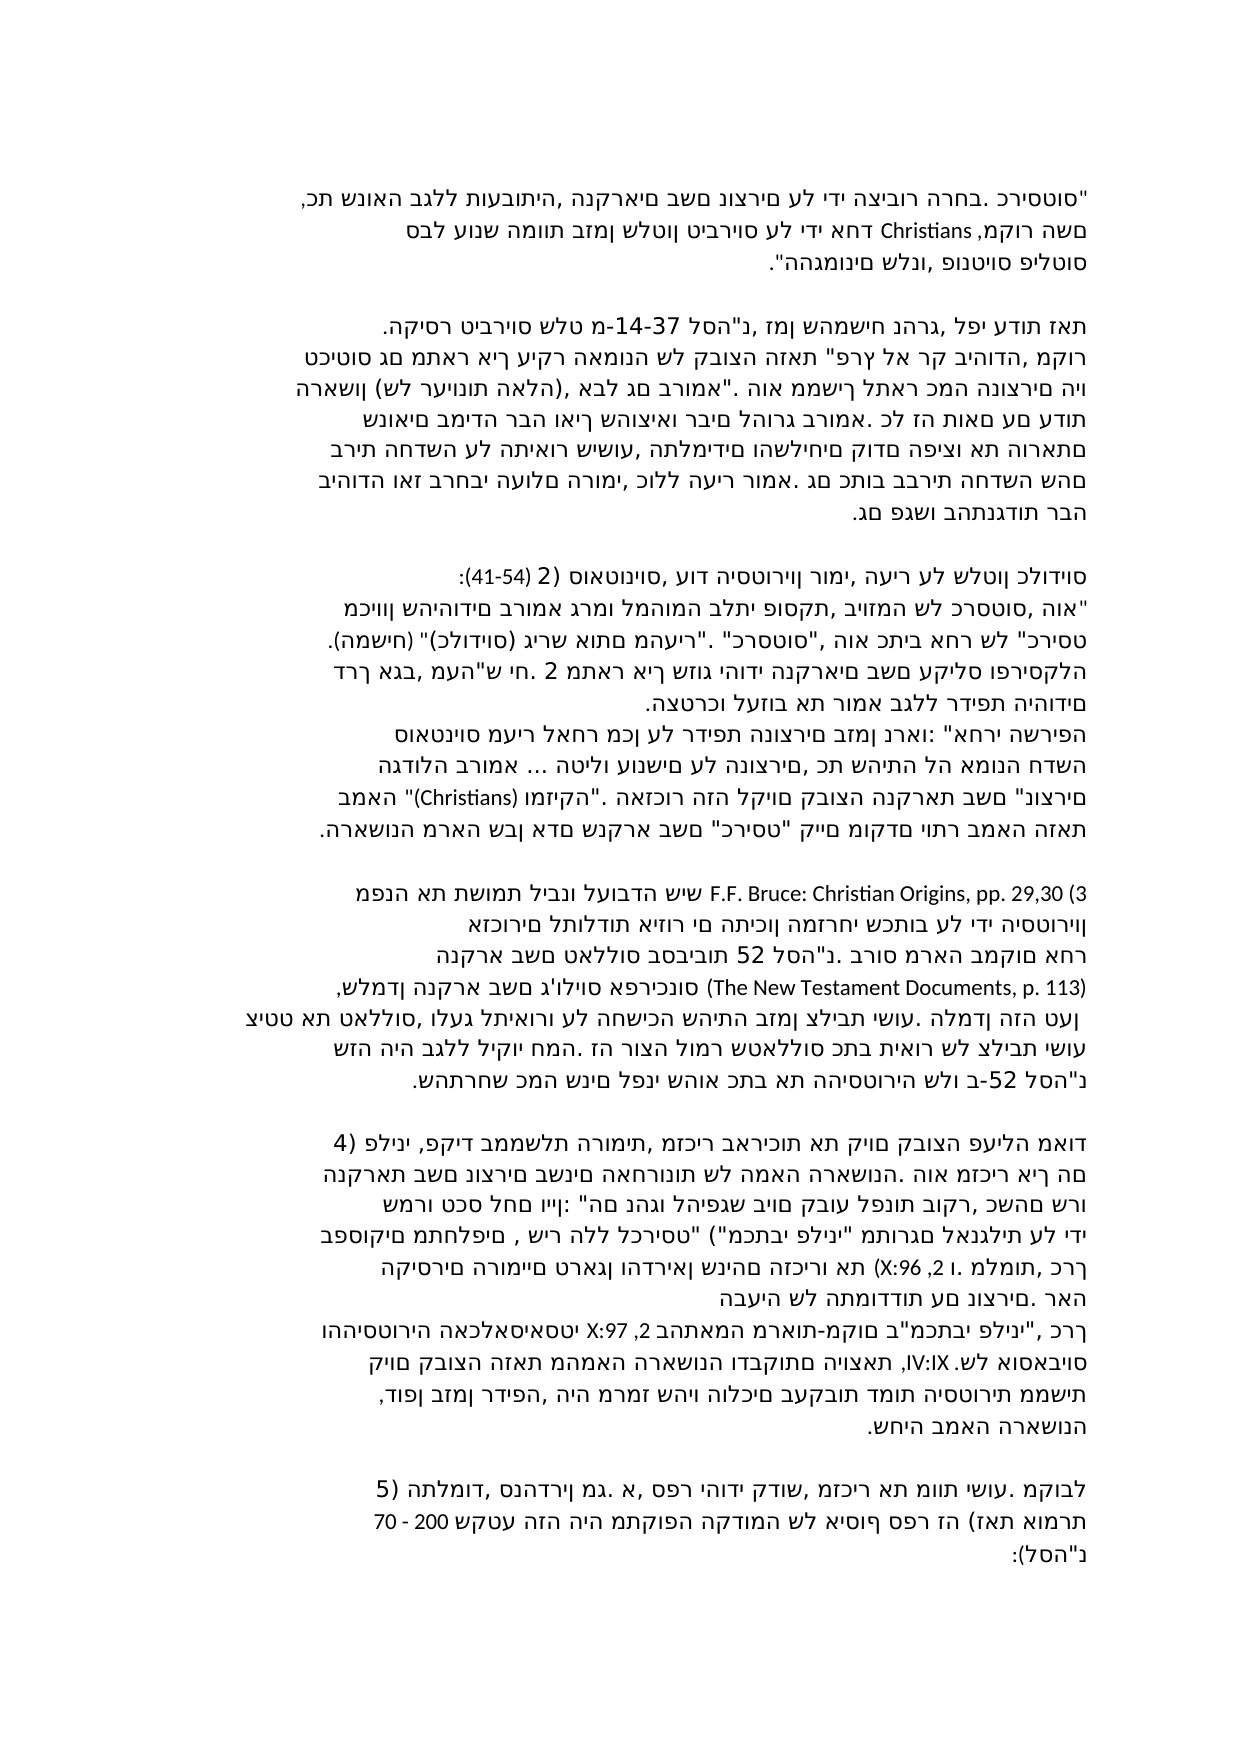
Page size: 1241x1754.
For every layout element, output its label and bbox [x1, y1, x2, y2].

table_header [151, 150, 1089, 1601]
